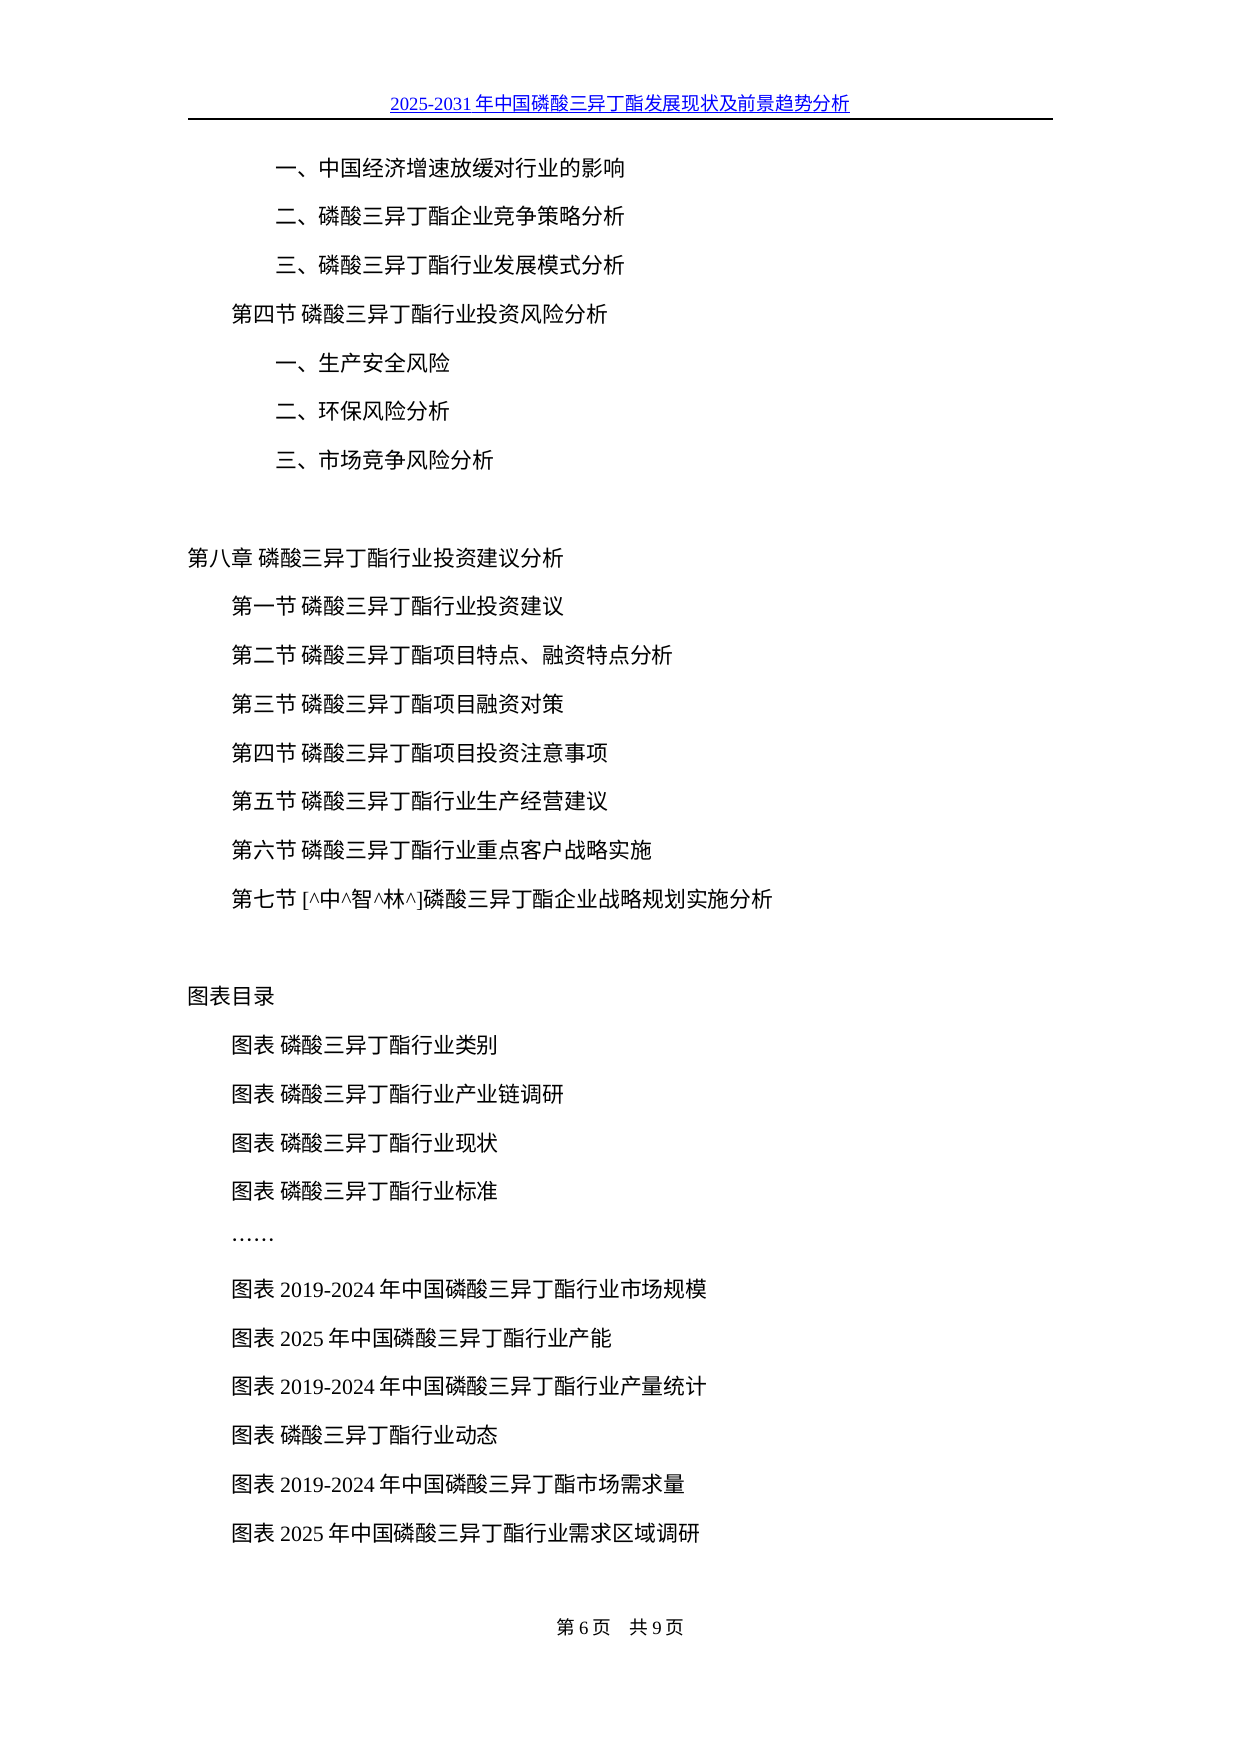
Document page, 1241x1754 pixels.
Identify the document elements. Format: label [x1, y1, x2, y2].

text [187, 150, 1053, 1548]
